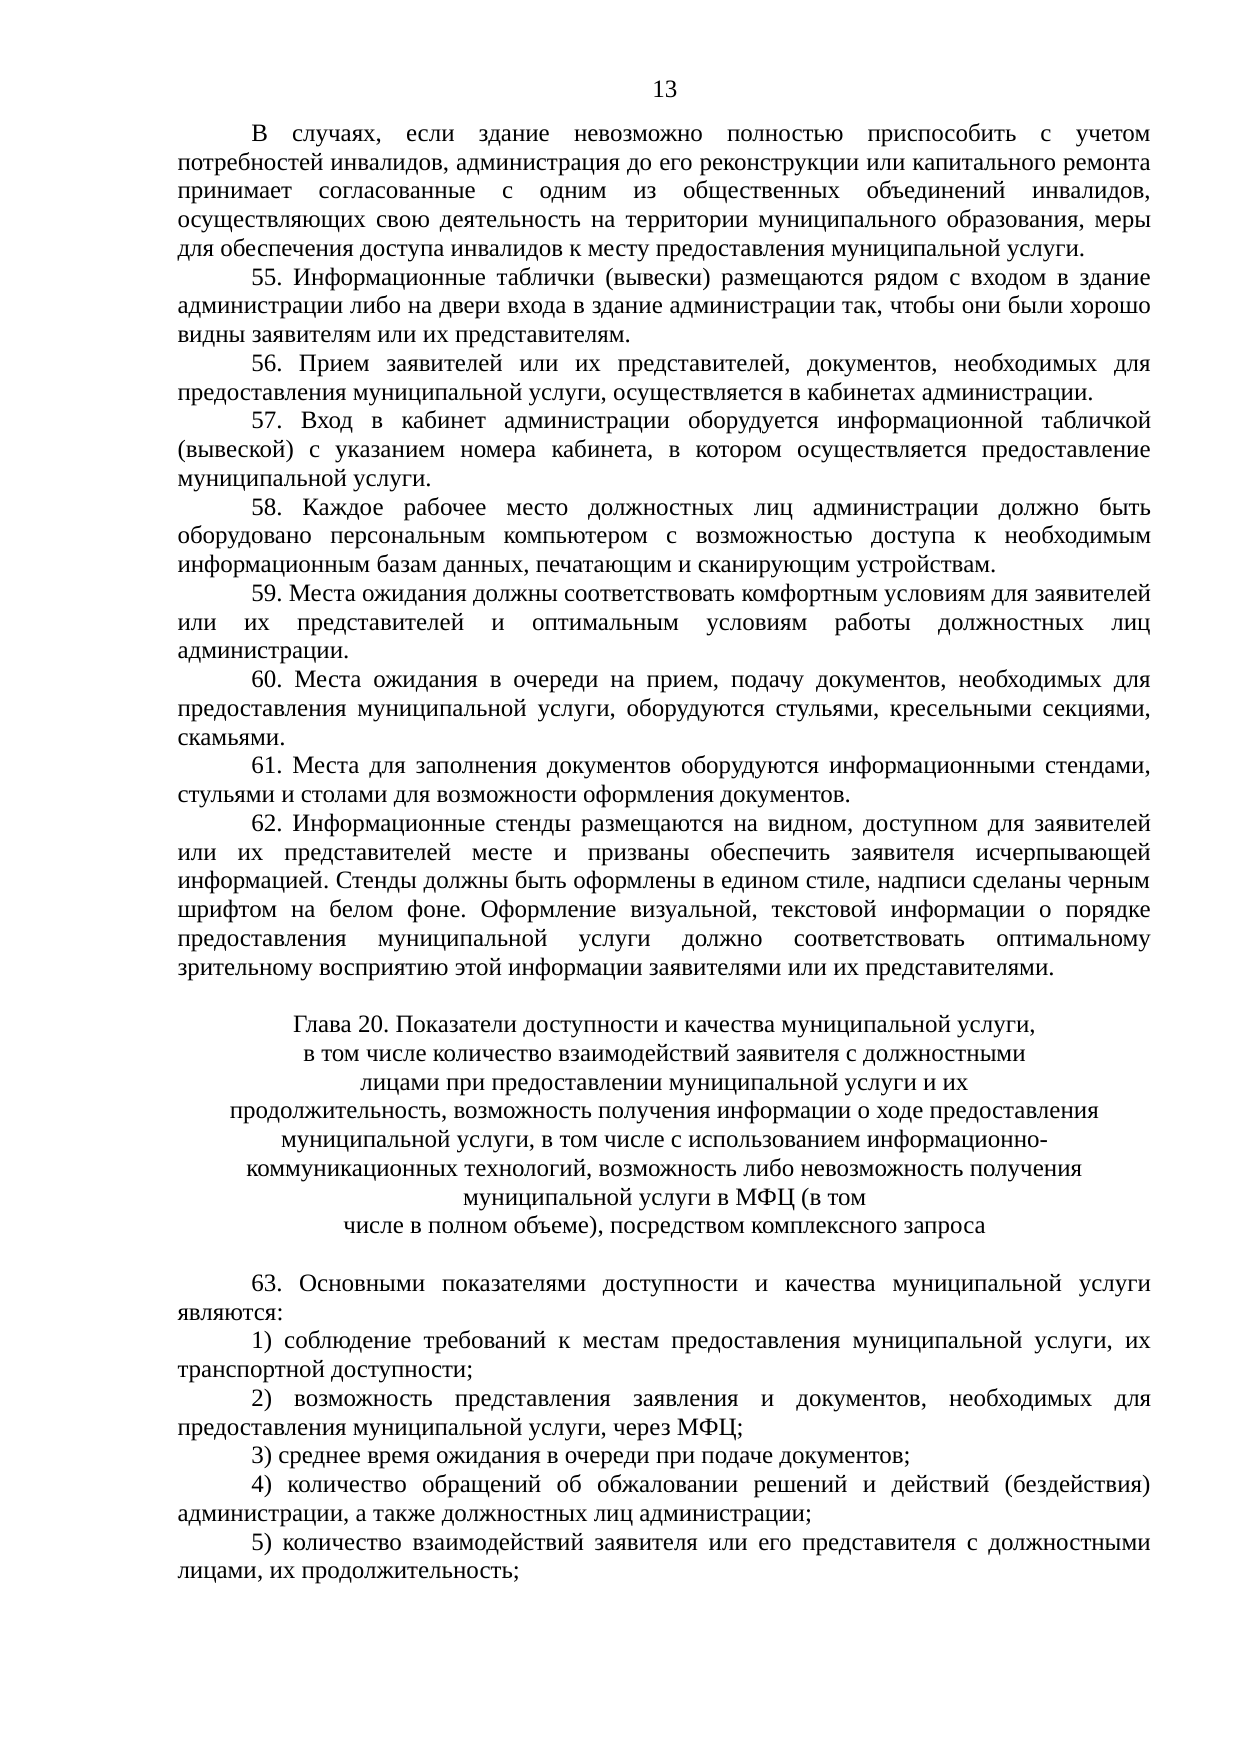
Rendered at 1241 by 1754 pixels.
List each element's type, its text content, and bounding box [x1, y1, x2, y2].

text числе в полном объеме), посредством комплексного запроса [177, 1211, 1152, 1239]
text 1) соблюдение требований к местам предоставления муниципальной услуги, их транспортной доступности; [177, 1326, 1152, 1383]
text В случаях, если здание невозможно полностью приспособить с учетом потребностей инвалидов, администрация до его реконструкции или капитального ремонта принимает согласованные с одним из общественных объединений инвалидов, осуществляющих свою деятельность на территории муниципального образования, меры для обеспечения доступа инвалидов к месту предоставления муниципальной услуги. [177, 118, 1152, 262]
text 59. Места ожидания должны соответствовать комфортным условиям для заявителей или их представителей и оптимальным условиям работы должностных лиц администрации. [177, 578, 1152, 664]
text 2) возможность представления заявления и документов, необходимых для предоставления муниципальной услуги, через МФЦ; [177, 1383, 1152, 1441]
text 3) среднее время ожидания в очереди при подаче документов; [177, 1441, 1152, 1469]
text 63. Основными показателями доступности и качества муниципальной услуги являются: [177, 1268, 1152, 1326]
text 61. Места для заполнения документов оборудуются информационными стендами, стульями и столами для возможности оформления документов. [177, 751, 1152, 808]
text продолжительность, возможность получения информации о ходе предоставления муниципальной услуги, в том числе с использованием информационно-коммуникационных технологий, возможность либо невозможность получения муниципальной услуги в МФЦ (в том [177, 1096, 1152, 1211]
text 62. Информационные стенды размещаются на видном, доступном для заявителей или их представителей месте и призваны обеспечить заявителя исчерпывающей информацией. Стенды должны быть оформлены в едином стиле, надписи сделаны черным шрифтом на белом фоне. Оформление визуальной, текстовой информации о порядке предоставления муниципальной услуги должно соответствовать оптимальному зрительному восприятию этой информации заявителями или их представителями. [177, 808, 1152, 981]
text Глава 20. Показатели доступности и качества муниципальной услуги, [177, 1009, 1152, 1038]
text лицами при предоставлении муниципальной услуги и их [177, 1067, 1152, 1096]
text 5) количество взаимодействий заявителя или его представителя с должностными лицами, их продолжительность; [177, 1527, 1152, 1584]
text 60. Места ожидания в очереди на прием, подачу документов, необходимых для предоставления муниципальной услуги, оборудуются стульями, кресельными секциями, скамьями. [177, 664, 1152, 751]
text в том числе количество взаимодействий заявителя с должностными [177, 1038, 1152, 1067]
text 55. Информационные таблички (вывески) размещаются рядом с входом в здание администрации либо на двери входа в здание администрации так, чтобы они были хорошо видны заявителям или их представителям. [177, 262, 1152, 348]
text 56. Прием заявителей или их представителей, документов, необходимых для предоставления муниципальной услуги, осуществляется в кабинетах администрации. [177, 348, 1152, 406]
text 57. Вход в кабинет администрации оборудуется информационной табличкой (вывеской) с указанием номера кабинета, в котором осуществляется предоставление муниципальной услуги. [177, 406, 1152, 492]
text 4) количество обращений об обжаловании решений и действий (бездействия) администрации, а также должностных лиц администрации; [177, 1469, 1152, 1527]
text 58. Каждое рабочее место должностных лиц администрации должно быть оборудовано персональным компьютером с возможностью доступа к необходимым информационным базам данных, печатающим и сканирующим устройствам. [177, 492, 1152, 578]
